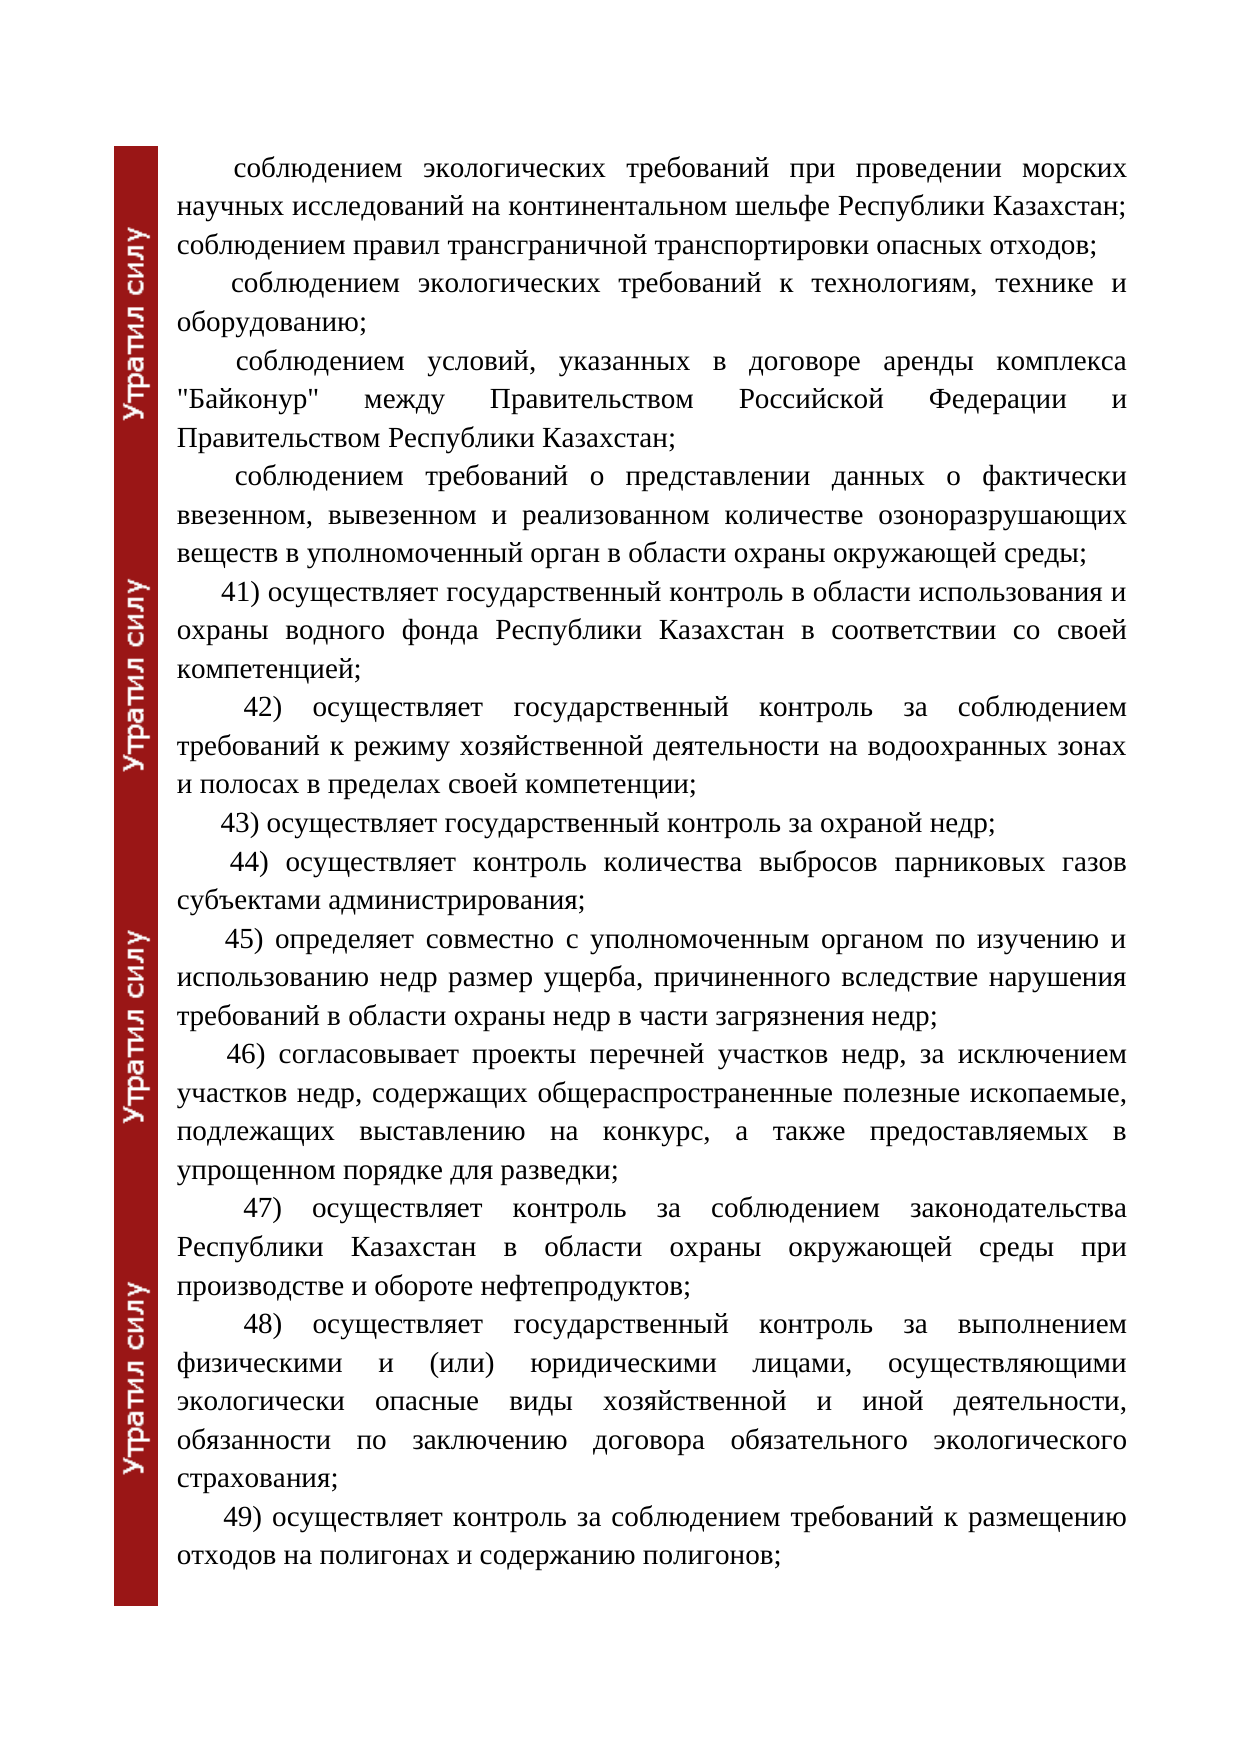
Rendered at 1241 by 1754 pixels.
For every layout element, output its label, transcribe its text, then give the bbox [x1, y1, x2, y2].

text 47) осуществляет контроль за соблюдением законодательства Республики Казахстан в области охраны окружающей среды при производстве и обороте нефтепродуктов; [112, 1191, 1128, 1301]
picture [114, 1186, 158, 1191]
picture [114, 684, 158, 689]
text 46) согласовывает проекты перечней участков недр, за исключением участков недр, содержащих общераспространенные полезные ископаемые, подлежащих выставлению на конкурс, а также предоставляемых в упрощенном порядке для разведки; [112, 1036, 1128, 1186]
text соблюдением требований о представлении данных о фактически ввезенном, вывезенном и реализованном количестве озоноразрушающих веществ в уполномоченный орган в области охраны окружающей среды; [112, 458, 1128, 569]
text 48) осуществляет государственный контроль за выполнением физическими и (или) юридическими лицами, осуществляющими экологически опасные виды хозяйственной и иной деятельности, обязанности по заключению договора обязательного экологического страхования; [112, 1306, 1128, 1494]
picture [114, 1301, 158, 1306]
picture [114, 569, 158, 574]
text соблюдением экологических требований при проведении морских научных исследований на континентальном шельфе Республики Казахстан; соблюдением правил трансграничной транспортировки опасных отходов; [112, 150, 1128, 261]
picture [114, 453, 158, 458]
picture [114, 261, 158, 266]
picture [114, 338, 158, 343]
text 42) осуществляет государственный контроль за соблюдением требований к режиму хозяйственной деятельности на водоохранных зонах и полосах в пределах своей компетенции; [112, 689, 1128, 800]
text соблюдением экологических требований к технологиям, технике и оборудованию; [112, 266, 1128, 338]
text 44) осуществляет контроль количества выбросов парниковых газов субъектами администрирования; [112, 844, 1128, 916]
picture [114, 146, 158, 150]
picture [114, 1031, 158, 1036]
text 41) осуществляет государственный контроль в области использования и охраны водного фонда Республики Казахстан в соответствии со своей компетенцией; [112, 574, 1128, 684]
text 49) осуществляет контроль за соблюдением требований к размещению отходов на полигонах и содержанию полигонов; [112, 1499, 1128, 1571]
picture [114, 839, 158, 844]
picture [114, 800, 158, 805]
text 43) осуществляет государственный контроль за охраной недр; [112, 805, 1128, 839]
picture [114, 1571, 158, 1606]
text 45) определяет совместно с уполномоченным органом по изучению и использованию недр размер ущерба, причиненного вследствие нарушения требований в области охраны недр в части загрязнения недр; [112, 921, 1128, 1031]
picture [114, 916, 158, 921]
picture [114, 1494, 158, 1499]
text соблюдением условий, указанных в договоре аренды комплекса "Байконур" между Правительством Российской Федерации и Правительством Республики Казахстан; [112, 343, 1128, 453]
